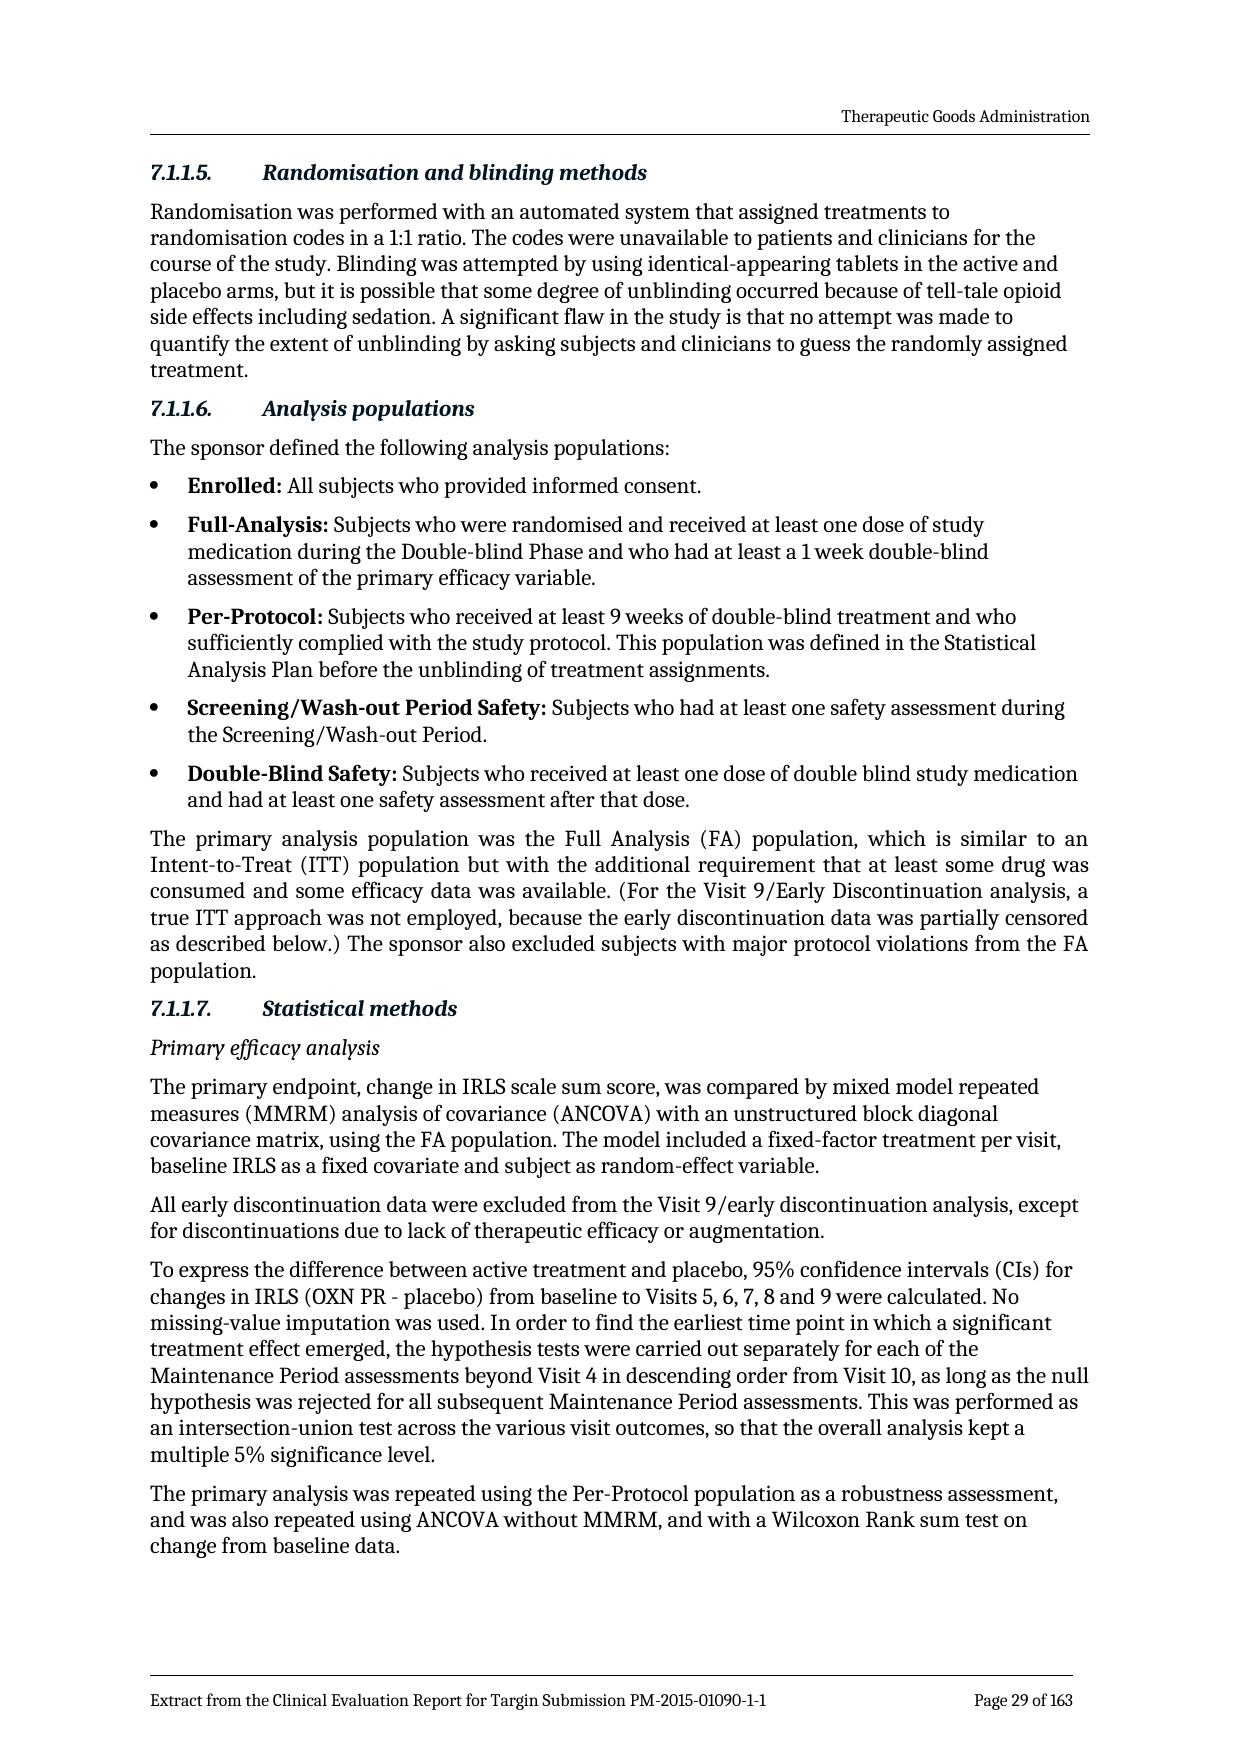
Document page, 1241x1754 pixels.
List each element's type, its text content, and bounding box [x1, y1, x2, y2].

subtitle Statistical methods [150, 996, 1090, 1023]
text The primary analysis population was the Full Analysis (FA) population, which is similar to an Intent-to-Treat (ITT) population but with the additional requirement that at least some drug was consumed and some efficacy data was available. (For the Visit 9/Early Discontinuation analysis, a true ITT approach was not employed, because the early discontinuation data was partially censored as described below.) The sponsor also excluded subjects with major protocol violations from the FA population. [150, 826, 1090, 984]
text To express the difference between active treatment and placebo, 95% confidence intervals (CIs) for changes in IRLS (OXN PR - placebo) from baseline to Visits 5, 6, 7, 8 and 9 were calculated. No missing-value imputation was used. In order to find the earliest time point in which a significant treatment effect emerged, the hypothesis tests were carried out separately for each of the Maintenance Period assessments beyond Visit 4 in descending order from Visit 10, as long as the null hypothesis was rejected for all subsequent Maintenance Period assessments. This was performed as an intersection-union test across the various visit outcomes, so that the overall analysis kept a multiple 5% significance level. [150, 1257, 1090, 1468]
list Screening/Wash-out Period Safety: Subjects who had at least one safety assessment during the Screening/Wash-out Period. [150, 695, 1090, 748]
subtitle Primary efficacy analysis [150, 1035, 1090, 1061]
list Enrolled: All subjects who provided informed consent. [150, 473, 1090, 499]
list Full-Analysis: Subjects who were randomised and received at least one dose of study medication during the Double-blind Phase and who had at least a 1 week double-blind assessment of the primary efficacy variable. [150, 512, 1090, 591]
subtitle Randomisation and blinding methods [150, 160, 1090, 186]
list Per-Protocol: Subjects who received at least 9 weeks of double-blind treatment and who sufficiently complied with the study protocol. This population was defined in the Statistical Analysis Plan before the unblinding of treatment assignments. [150, 604, 1090, 683]
list Double-Blind Safety: Subjects who received at least one dose of double blind study medication and had at least one safety assessment after that dose. [150, 760, 1090, 813]
text All early discontinuation data were excluded from the Visit 9/early discontinuation analysis, except for discontinuations due to lack of therapeutic efficacy or augmentation. [150, 1192, 1090, 1244]
subtitle Analysis populations [150, 396, 1090, 422]
text The primary analysis was repeated using the Per-Protocol population as a robustness assessment, and was also repeated using ANCOVA without MMRM, and with a Wilcoxon Rank sum test on change from baseline data. [150, 1480, 1090, 1559]
text The primary endpoint, change in IRLS scale sum score, was compared by mixed model repeated measures (MMRM) analysis of covariance (ANCOVA) with an unstructured block diagonal covariance matrix, using the FA population. The model included a fixed-factor treatment per visit, baseline IRLS as a fixed covariate and subject as random-effect variable. [150, 1074, 1090, 1179]
text The sponsor defined the following analysis populations: [150, 434, 1090, 461]
text Randomisation was performed with an automated system that assigned treatments to randomisation codes in a 1:1 ratio. The codes were unavailable to patients and clinicians for the course of the study. Blinding was attempted by using identical-appearing tablets in the active and placebo arms, but it is possible that some degree of unblinding occurred because of tell-tale opioid side effects including sedation. A significant flaw in the study is that no attempt was made to quantify the extent of unblinding by asking subjects and clinicians to guess the randomly assigned treatment. [150, 198, 1090, 383]
